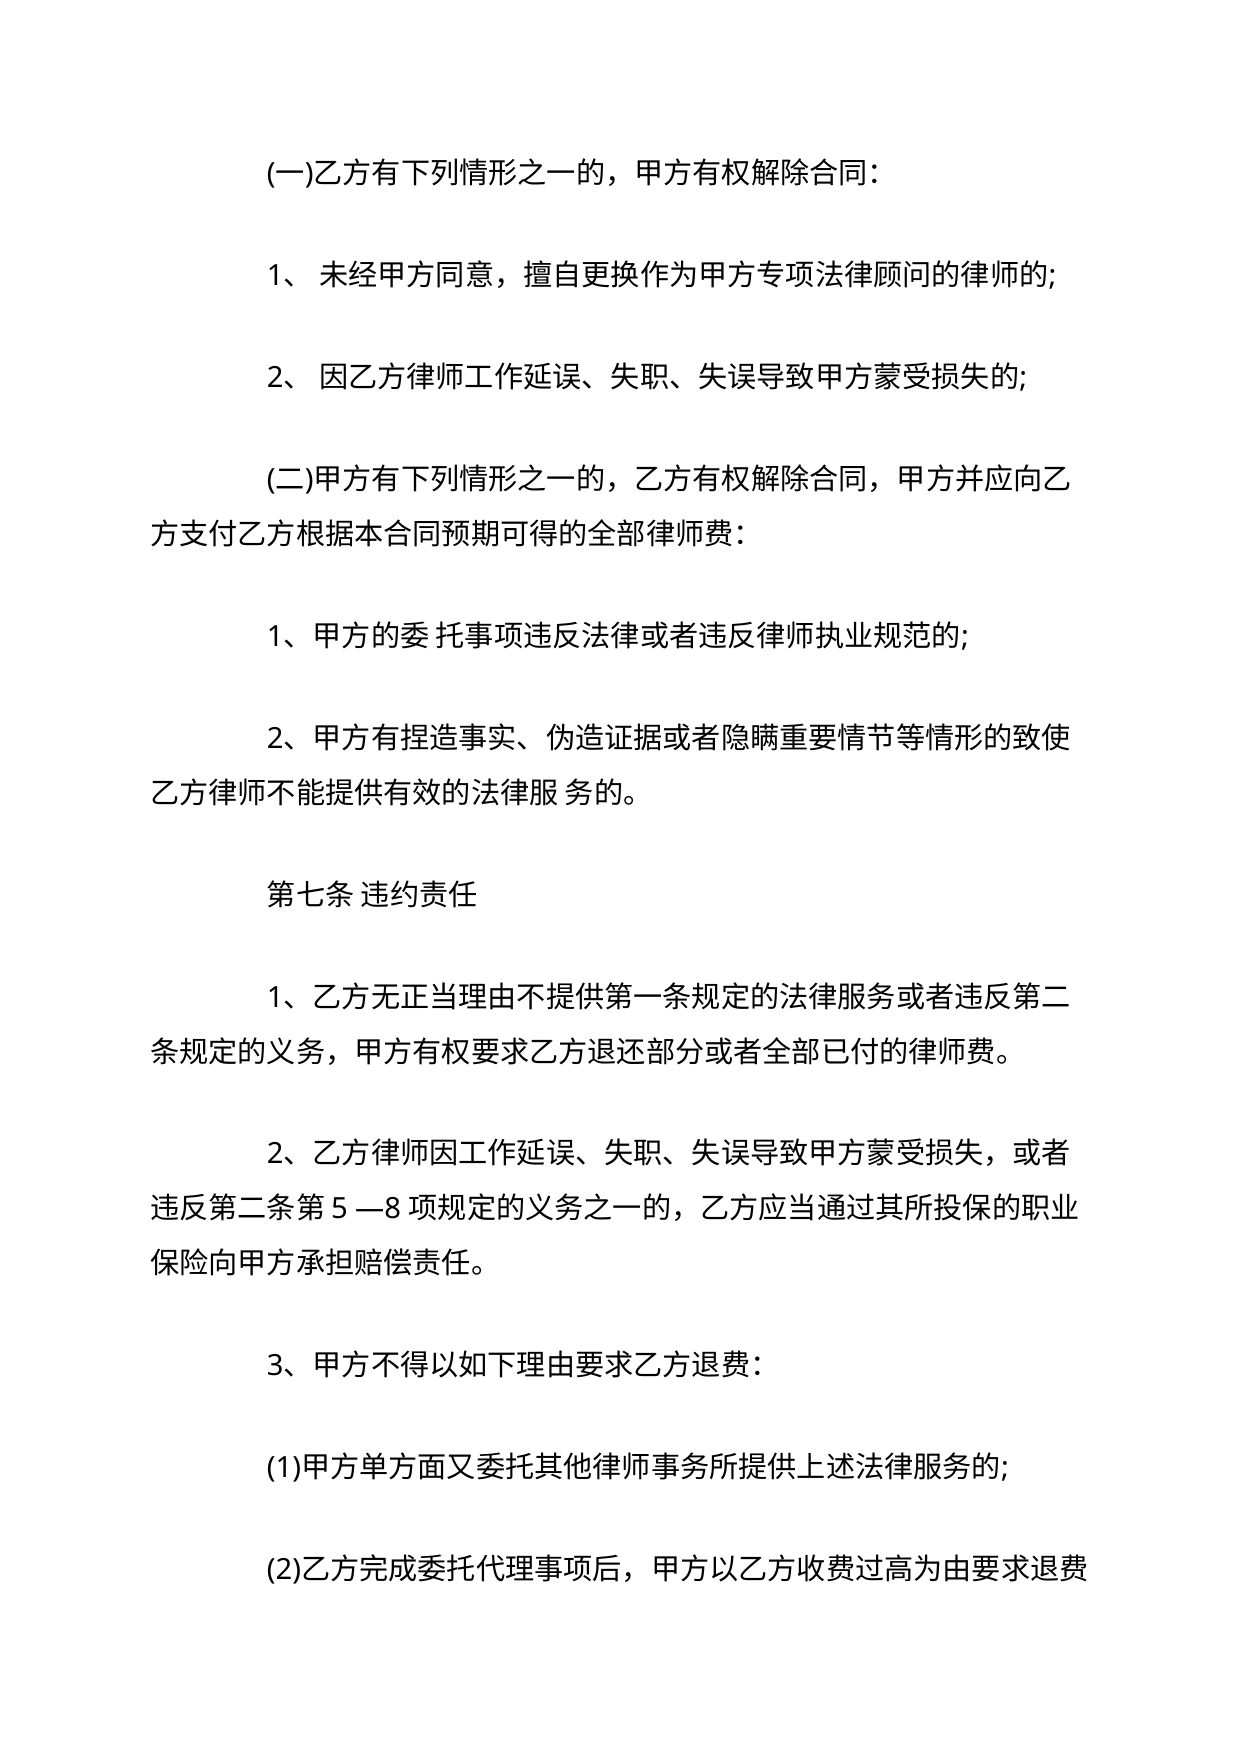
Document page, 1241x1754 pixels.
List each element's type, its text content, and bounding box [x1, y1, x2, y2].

text 1、乙方无正当理由不提供第一条规定的法律服务或者违反第二条规定的义务，甲方有权要求乙方退还部分或者全部已付的律师费。 [150, 973, 1090, 1071]
text (1)甲方单方面又委托其他律师事务所提供上述法律服务的; [150, 1444, 1090, 1486]
text 1、 未经甲方同意，擅自更换作为甲方专项法律顾问的律师的; [150, 252, 1090, 294]
text (一)乙方有下列情形之一的，甲方有权解除合同： [150, 150, 1090, 192]
text 2、乙方律师因工作延误、失职、失误导致甲方蒙受损失，或者违反第二条第5 —8 项规定的义务之一的，乙方应当通过其所投保的职业保险向甲方承担赔偿责任。 [150, 1130, 1090, 1282]
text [150, 1546, 1090, 1588]
text (二)甲方有下列情形之一的，乙方有权解除合同，甲方并应向乙方支付乙方根据本合同预期可得的全部律师费： [150, 456, 1090, 553]
text 2、 因乙方律师工作延误、失职、失误导致甲方蒙受损失的; [150, 354, 1090, 396]
text 1、甲方的委 托事项违反法律或者违反律师执业规范的; [150, 613, 1090, 655]
text 2、甲方有捏造事实、伪造证据或者隐瞒重要情节等情形的致使乙方律师不能提供有效的法律服 务的。 [150, 715, 1090, 812]
text 3、甲方不得以如下理由要求乙方退费： [150, 1342, 1090, 1384]
text 第七条 违约责任 [150, 871, 1090, 914]
